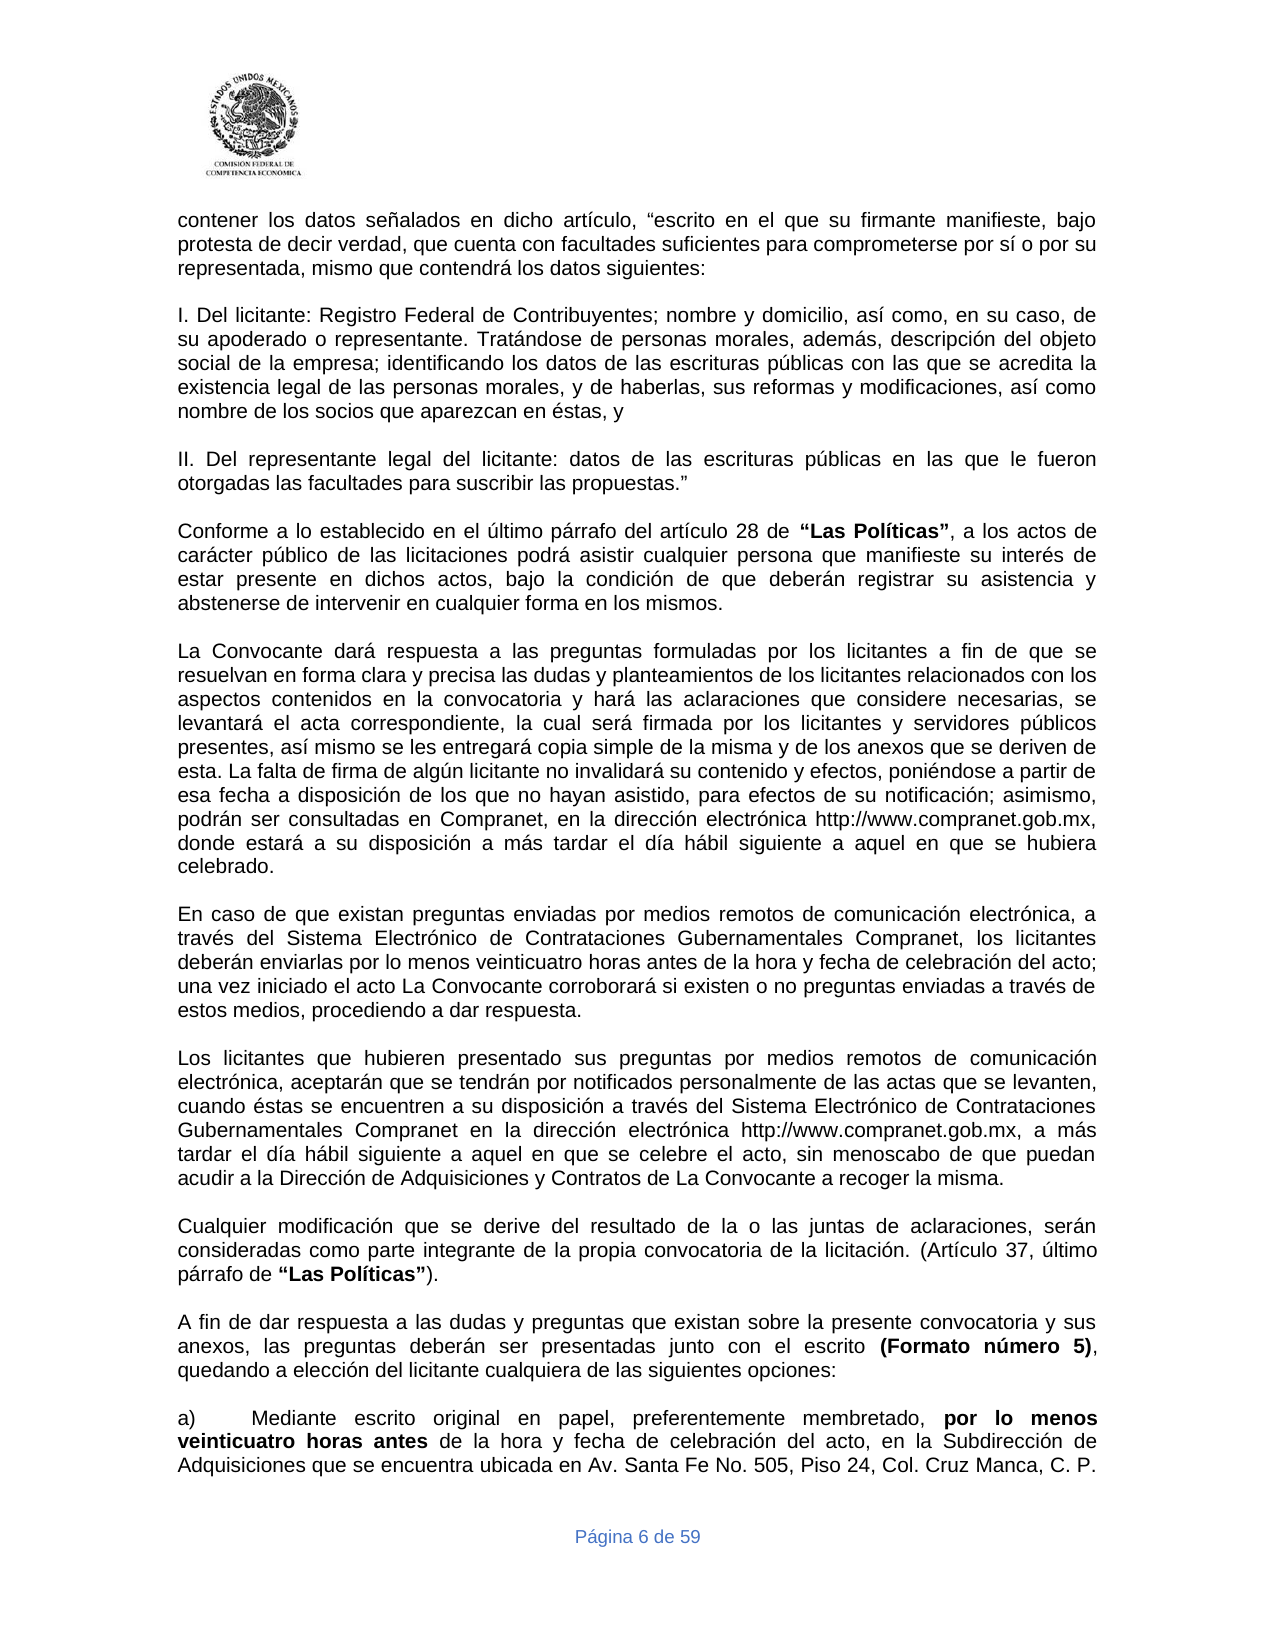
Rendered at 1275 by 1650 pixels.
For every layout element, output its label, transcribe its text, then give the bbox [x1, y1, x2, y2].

text En caso de que existan preguntas enviadas por medios remotos de comunicación electrónica, a través del Sistema Electrónico de Contrataciones Gubernamentales Compranet, los licitantes deberán enviarlas por lo menos veinticuatro horas antes de la hora y fecha de celebración del acto; una vez iniciado el acto La Convocante corroborará si existen o no preguntas enviadas a través de estos medios, procediendo a dar respuesta. [177, 902, 1098, 1022]
text Cualquier modificación que se derive del resultado de la o las juntas de aclaraciones, serán consideradas como parte integrante de la propia convocatoria de la licitación. (Artículo 37, último párrafo de “Las Políticas”). [177, 1214, 1098, 1286]
text I. Del licitante: Registro Federal de Contribuyentes; nombre y domicilio, así como, en su caso, de su apoderado o representante. Tratándose de personas morales, además, descripción del objeto social de la empresa; identificando los datos de las escrituras públicas con las que se acredita la existencia legal de las personas morales, y de haberlas, sus reformas y modificaciones, así como nombre de los socios que aparezcan en éstas, y [177, 303, 1098, 423]
text La Convocante dará respuesta a las preguntas formuladas por los licitantes a fin de que se resuelvan en forma clara y precisa las dudas y planteamientos de los licitantes relacionados con los aspectos contenidos en la convocatoria y hará las aclaraciones que considere necesarias, se levantará el acta correspondiente, la cual será firmada por los licitantes y servidores públicos presentes, así mismo se les entregará copia simple de la misma y de los anexos que se deriven de esta. La falta de firma de algún licitante no invalidará su contenido y efectos, poniéndose a partir de esa fecha a disposición de los que no hayan asistido, para efectos de su notificación; asimismo, podrán ser consultadas en Compranet, en la dirección electrónica http://www.compranet.gob.mx, donde estará a su disposición a más tardar el día hábil siguiente a aquel en que se hubiera celebrado. [177, 639, 1098, 878]
text II. Del representante legal del licitante: datos de las escrituras públicas en las que le fueron otorgadas las facultades para suscribir las propuestas.” [177, 447, 1098, 495]
text Los licitantes que hubieren presentado sus preguntas por medios remotos de comunicación electrónica, aceptarán que se tendrán por notificados personalmente de las actas que se levanten, cuando éstas se encuentren a su disposición a través del Sistema Electrónico de Contrataciones Gubernamentales Compranet en la dirección electrónica http://www.compranet.gob.mx, a más tardar el día hábil siguiente a aquel en que se celebre el acto, sin menoscabo de que puedan acudir a la Dirección de Adquisiciones y Contratos de La Convocante a recoger la misma. [177, 1046, 1098, 1190]
text Conforme a lo establecido en el último párrafo del artículo 28 de “Las Políticas”, a los actos de carácter público de las licitaciones podrá asistir cualquier persona que manifieste su interés de estar presente en dichos actos, bajo la condición de que deberán registrar su asistencia y abstenerse de intervenir en cualquier forma en los mismos. [177, 519, 1098, 615]
text A fin de dar respuesta a las dudas y preguntas que existan sobre la presente convocatoria y sus anexos, las preguntas deberán ser presentadas junto con el escrito (Formato número 5), quedando a elección del licitante cualquiera de las siguientes opciones: [177, 1309, 1098, 1381]
picture [188, 73, 322, 179]
